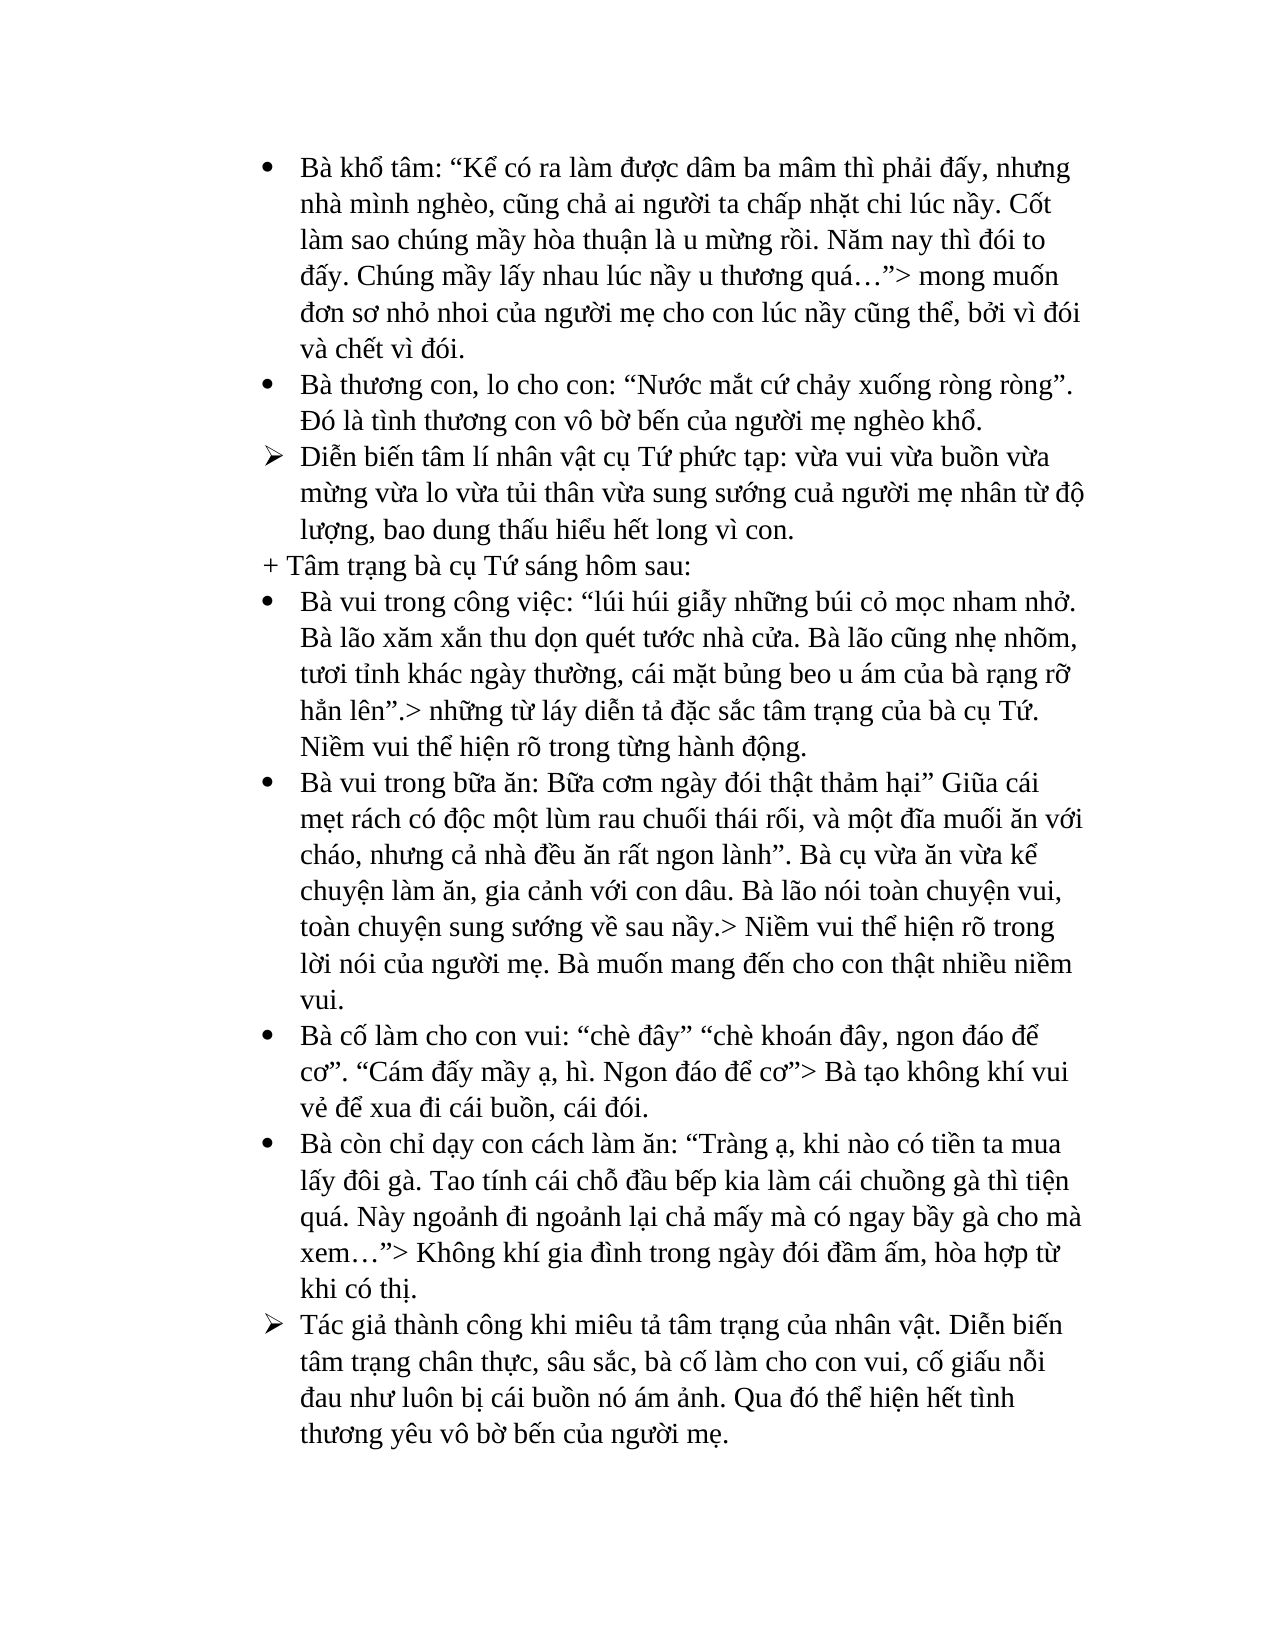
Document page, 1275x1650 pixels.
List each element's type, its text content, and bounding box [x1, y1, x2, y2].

list Diễn biến tâm lí nhân vật cụ Tứ phức tạp: vừa vui vừa buồn vừa mừng vừa lo vừa tủi thân vừa sung sướng cuả người mẹ nhân từ độ lượng, bao dung thấu hiểu hết long vì con. [262, 439, 1087, 545]
list + Tâm trạng bà cụ Tứ sáng hôm sau: [262, 548, 1087, 581]
list Bà cố làm cho con vui: “chè đây” “chè khoán đây, ngon đáo để cơ”. “Cám đấy mầy ạ, hì. Ngon đáo để cơ”> Bà tạo không khí vui vẻ để xua đi cái buồn, cái đói. [262, 1018, 1087, 1124]
list Bà vui trong công việc: “lúi húi giẫy những búi cỏ mọc nham nhở. Bà lão xăm xắn thu dọn quét tước nhà cửa. Bà lão cũng nhẹ nhõm, tươi tỉnh khác ngày thường, cái mặt bủng beo u ám của bà rạng rỡ hẳn lên”.> những từ láy diễn tả đặc sắc tâm trạng của bà cụ Tứ. Niềm vui thể hiện rõ trong từng hành động. [262, 584, 1087, 762]
list Bà thương con, lo cho con: “Nước mắt cứ chảy xuống ròng ròng”. Đó là tình thương con vô bờ bến của người mẹ nghèo khổ. [262, 367, 1087, 437]
list Tác giả thành công khi miêu tả tâm trạng của nhân vật. Diễn biến tâm trạng chân thực, sâu sắc, bà cố làm cho con vui, cố giấu nỗi đau như luôn bị cái buồn nó ám ảnh. Qua đó thể hiện hết tình thương yêu vô bờ bến của người mẹ. [262, 1307, 1087, 1449]
list Bà vui trong bữa ăn: Bữa cơm ngày đói thật thảm hại” Giũa cái mẹt rách có độc một lùm rau chuối thái rối, và một đĩa muối ăn với cháo, nhưng cả nhà đều ăn rất ngon lành”. Bà cụ vừa ăn vừa kể chuyện làm ăn, gia cảnh với con dâu. Bà lão nói toàn chuyện vui, toàn chuyện sung sướng về sau nầy.> Niềm vui thể hiện rõ trong lời nói của người mẹ. Bà muốn mang đến cho con thật nhiều niềm vui. [262, 765, 1087, 1015]
list Bà còn chỉ dạy con cách làm ăn: “Tràng ạ, khi nào có tiền ta mua lấy đôi gà. Tao tính cái chỗ đầu bếp kia làm cái chuồng gà thì tiện quá. Này ngoảnh đi ngoảnh lại chả mấy mà có ngay bầy gà cho mà xem…”> Không khí gia đình trong ngày đói đầm ấm, hòa hợp từ khi có thị. [262, 1127, 1087, 1305]
list Bà khổ tâm: “Kể có ra làm được dâm ba mâm thì phải đấy, nhưng nhà mình nghèo, cũng chả ai người ta chấp nhặt chi lúc nầy. Cốt làm sao chúng mầy hòa thuận là u mừng rồi. Năm nay thì đói to đấy. Chúng mầy lấy nhau lúc nầy u thương quá…”> mong muốn đơn sơ nhỏ nhoi của người mẹ cho con lúc nầy cũng thể, bởi vì đói và chết vì đói. [262, 150, 1087, 364]
